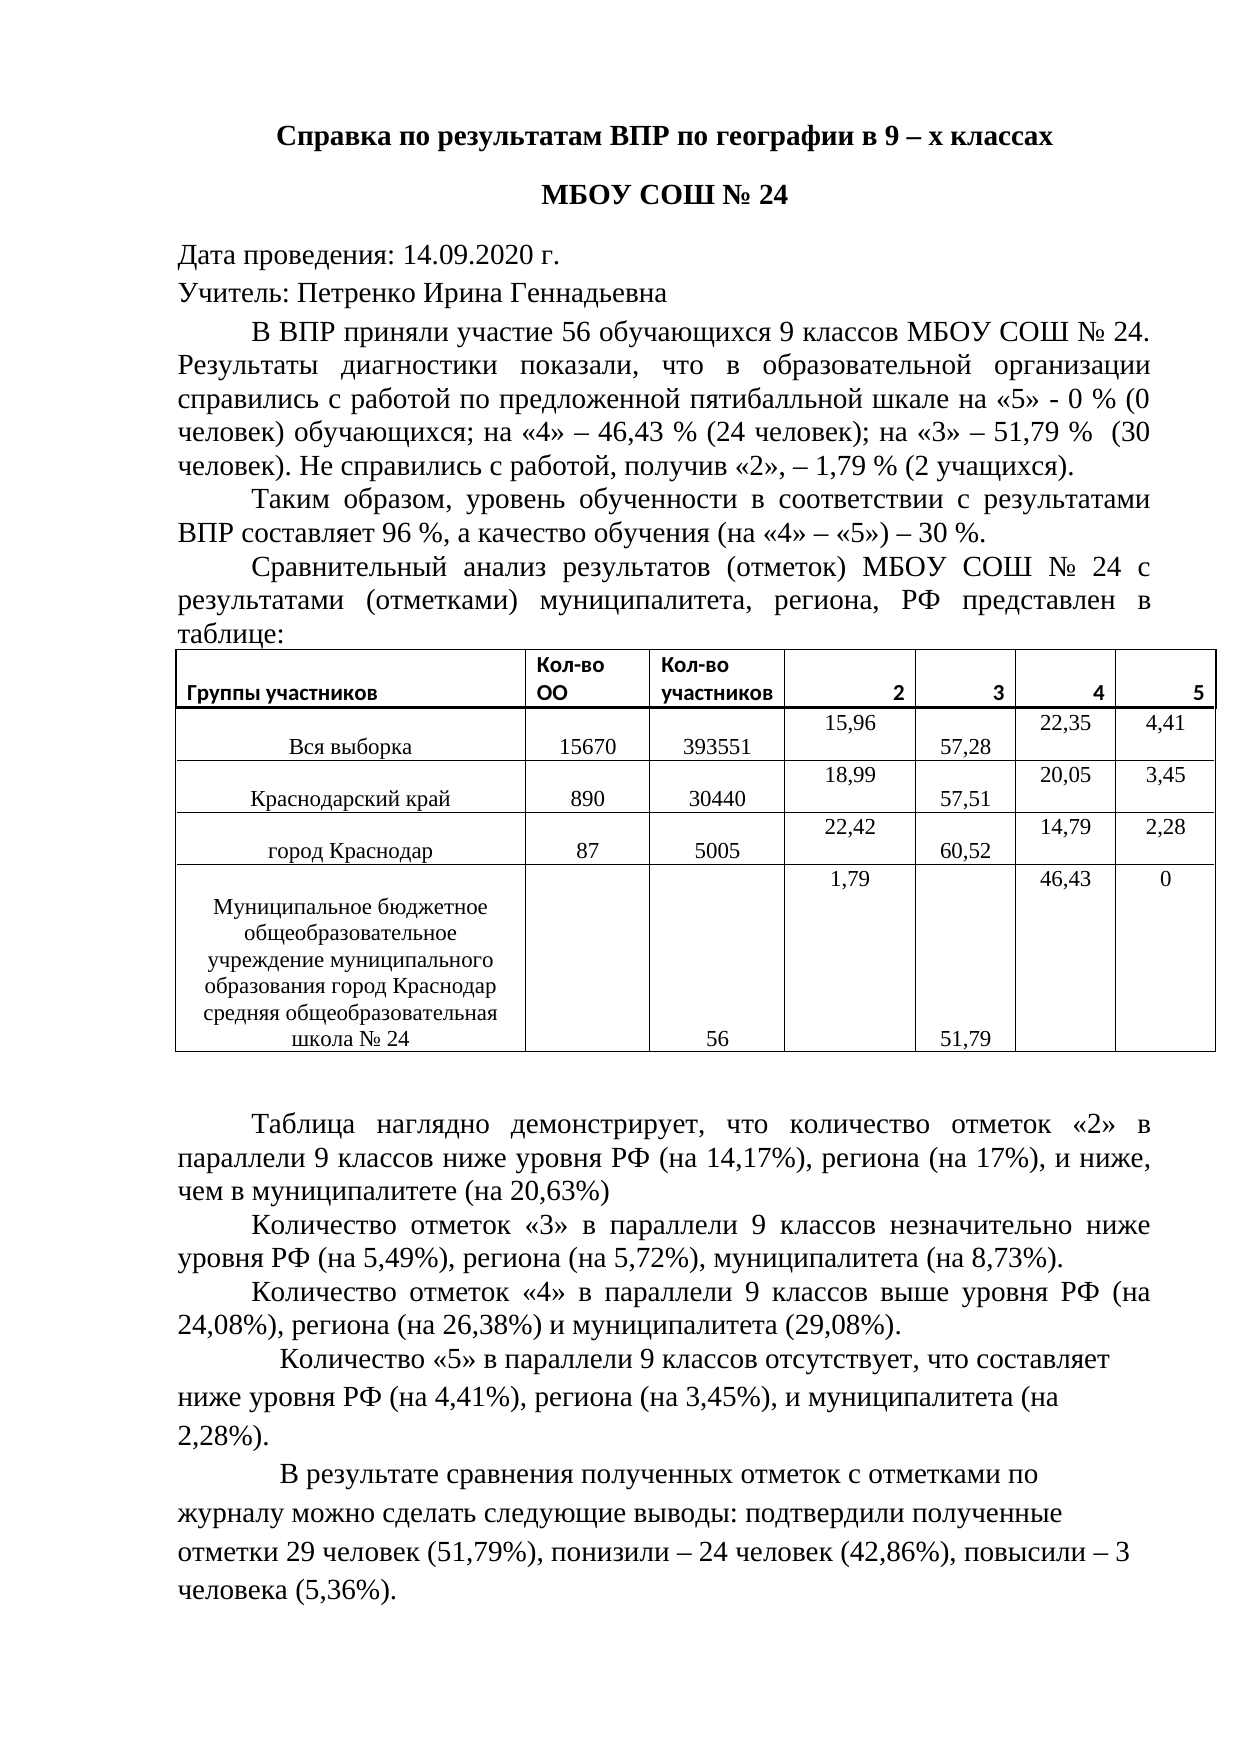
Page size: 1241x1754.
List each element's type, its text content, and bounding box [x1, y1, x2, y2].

table_cell 4,41 [1116, 706, 1215, 759]
table_cell 1,79 [785, 865, 915, 1051]
table_cell 87 [526, 813, 649, 864]
table_cell город Краснодар [176, 812, 525, 864]
table_cell 60,52 [916, 813, 1015, 864]
table_header Кол-во ОО [526, 650, 649, 706]
table_cell 46,43 [1016, 865, 1115, 1051]
table_header 2 [785, 650, 915, 706]
table_header 5 [1116, 650, 1215, 706]
table_cell 51,79 [916, 865, 1015, 1051]
table_cell 57,28 [916, 709, 1015, 759]
table_cell 2,28 [1116, 812, 1215, 864]
table_cell 3,45 [1116, 760, 1215, 812]
table_cell Краснодарский край [176, 760, 525, 812]
table_cell 0 [1116, 864, 1215, 1051]
text Количество отметок «3» в параллели 9 классов незначительно ниже уровня РФ (на 5,49%), региона (на 5,72%), муниципалитета (на 8,73%). [177, 1207, 1152, 1274]
table_cell 56 [650, 865, 784, 1051]
table_cell Муниципальное бюджетное общеобразовательное учреждение муниципального образования город Краснодар средняя общеобразовательная школа № 24 [176, 864, 525, 1051]
text Таким образом, уровень обученности в соответствии с результатами ВПР составляет 96 %, а качество обучения (на «4» – «5») – 30 %. [177, 482, 1152, 549]
table_cell 22,42 [785, 813, 915, 864]
table_cell Вся выборка [176, 709, 525, 759]
table_header 3 [916, 650, 1015, 706]
table_cell 890 [526, 761, 649, 812]
table_header Группы участников [177, 650, 525, 706]
text В ВПР приняли участие 56 обучающихся 9 классов МБОУ СОШ № 24. Результаты диагностики показали, что в образовательной организации справились с работой по предложенной пятибалльной шкале на «5» - 0 % (0 человек) обучающихся; на «4» – 46,43 % (24 человек); на «3» – 51,79 % (30 человек). Не справились с работой, получив «2», – 1,79 % (2 учащихся). [177, 314, 1152, 482]
table_cell 18,99 [785, 761, 915, 812]
table_cell 30440 [650, 761, 784, 812]
table_cell [526, 865, 649, 1051]
text Таблица наглядно демонстрирует, что количество отметок «2» в параллели 9 классов ниже уровня РФ (на 14,17%), региона (на 17%), и ниже, чем в муниципалитете (на 20,63%) [177, 1106, 1152, 1207]
table_cell 20,05 [1016, 761, 1115, 812]
table_cell 5005 [650, 813, 784, 864]
table_cell 14,79 [1016, 813, 1115, 864]
table_header Кол-во участников [650, 650, 784, 706]
text Количество «5» в параллели 9 классов отсутствует, что составляет ниже уровня РФ (на 4,41%), региона (на 3,45%), и муниципалитета (на 2,28%). [177, 1341, 1152, 1452]
text Учитель: Петренко Ирина Геннадьевна [177, 275, 1152, 309]
text Количество отметок «4» в параллели 9 классов выше уровня РФ (на 24,08%), региона (на 26,38%) и муниципалитета (29,08%). [177, 1274, 1152, 1341]
table_cell 393551 [650, 709, 784, 759]
text Справка по результатам ВПР по географии в 9 – х классах [177, 118, 1152, 152]
table_cell 57,51 [916, 761, 1015, 812]
text В результате сравнения полученных отметок с отметками по журналу можно сделать следующие выводы: подтвердили полученные отметки 29 человек (51,79%), понизили – 24 человек (42,86%), повысили – 3 человека (5,36%). [177, 1457, 1152, 1606]
text Дата проведения: 14.09.2020 г. [177, 237, 1152, 270]
text МБОУ СОШ № 24 [177, 177, 1152, 211]
table_header 4 [1016, 650, 1115, 706]
text Сравнительный анализ результатов (отметок) МБОУ СОШ № 24 с результатами (отметками) муниципалитета, региона, РФ представлен в таблице: [177, 549, 1152, 649]
table_cell 15,96 [785, 709, 915, 759]
table_cell 22,35 [1016, 709, 1115, 759]
table_cell 15670 [526, 709, 649, 759]
